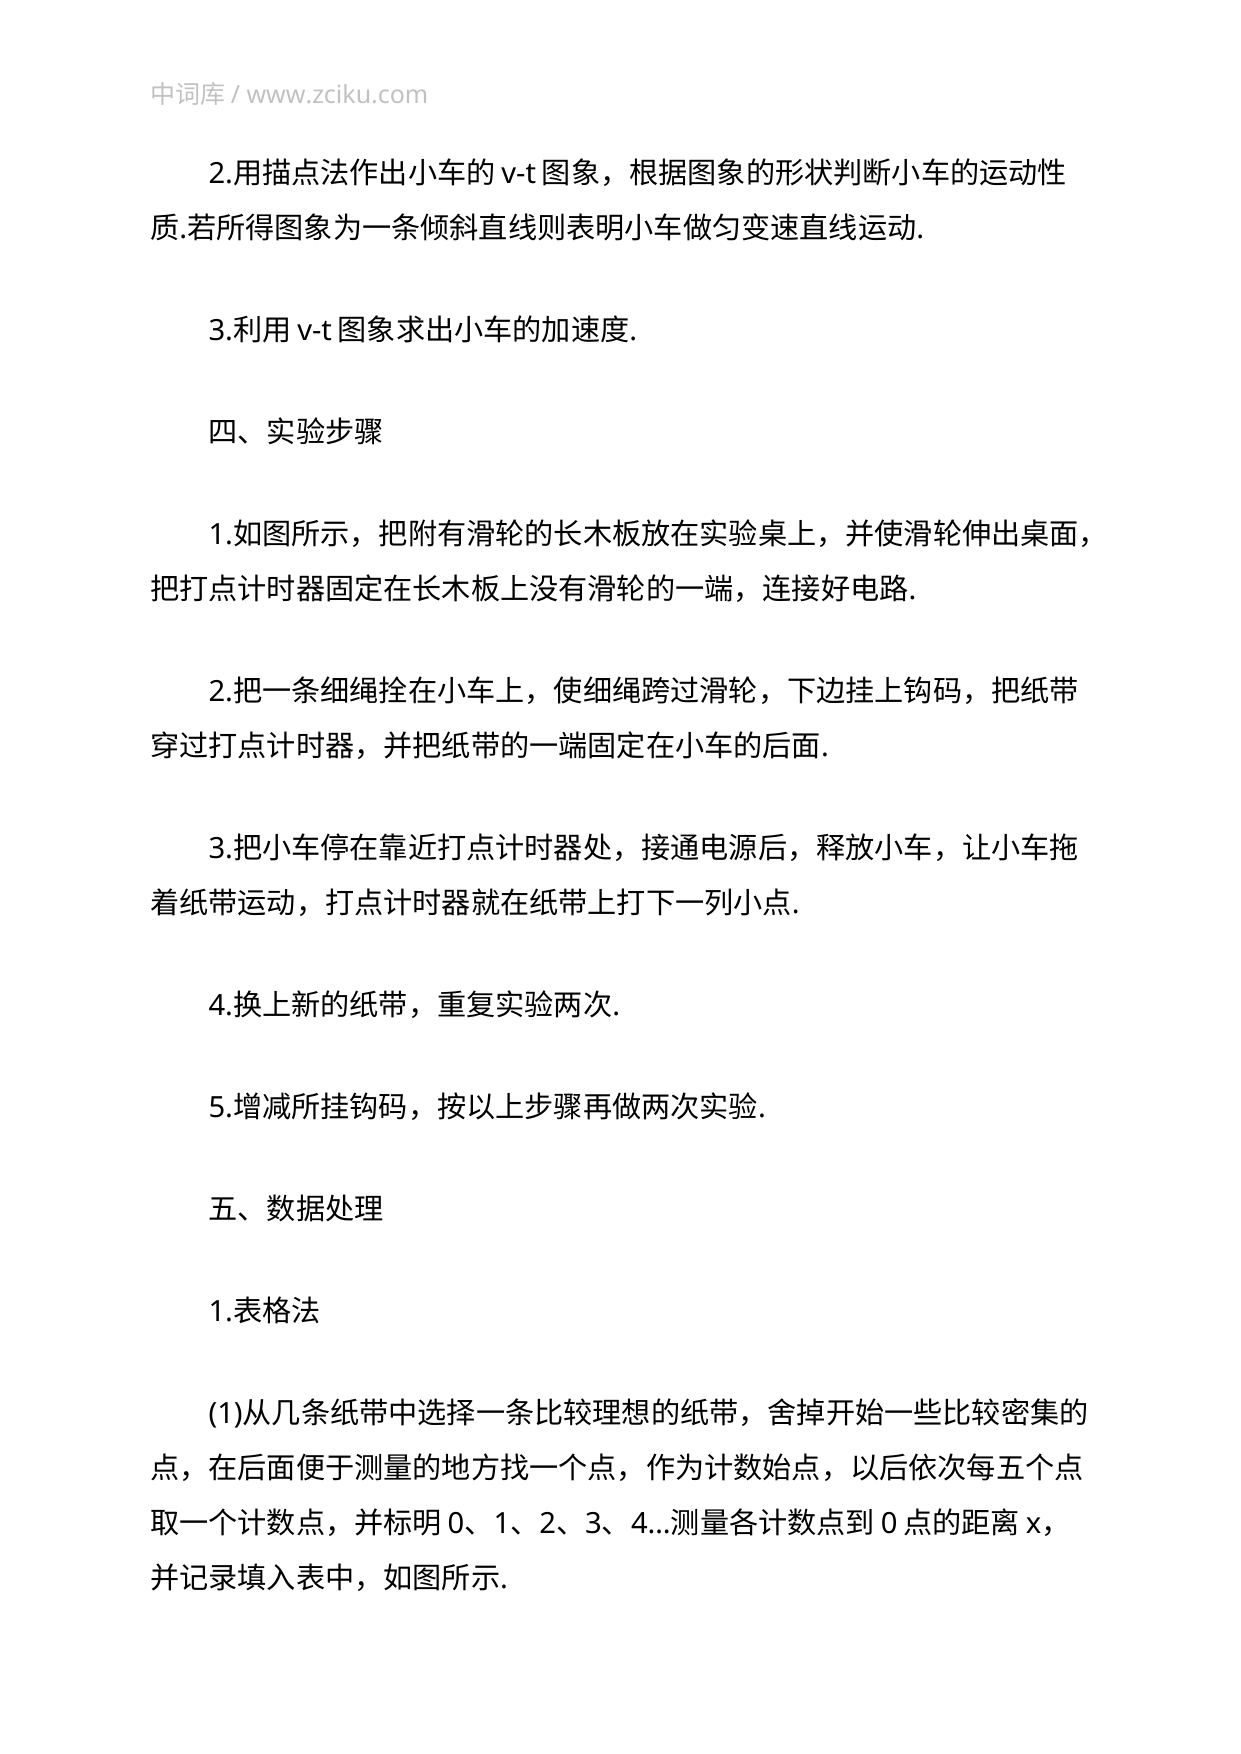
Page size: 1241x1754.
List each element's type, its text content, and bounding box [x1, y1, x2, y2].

text 3.利用v-t图象求出小车的加速度. [150, 307, 1090, 349]
text 4.换上新的纸带，重复实验两次. [150, 982, 1090, 1024]
text 1.如图所示，把附有滑轮的长木板放在实验桌上，并使滑轮伸出桌面，把打点计时器固定在长木板上没有滑轮的一端，连接好电路. [150, 511, 1090, 608]
text 1.表格法 [150, 1287, 1090, 1330]
text 四、实验步骤 [150, 409, 1090, 451]
text 2.用描点法作出小车的v-t图象，根据图象的形状判断小车的运动性质.若所得图象为一条倾斜直线则表明小车做匀变速直线运动. [150, 150, 1090, 247]
text 5.增减所挂钩码，按以上步骤再做两次实验. [150, 1084, 1090, 1126]
text 2.把一条细绳拴在小车上，使细绳跨过滑轮，下边挂上钩码，把纸带穿过打点计时器，并把纸带的一端固定在小车的后面. [150, 668, 1090, 765]
text (1)从几条纸带中选择一条比较理想的纸带，舍掉开始一些比较密集的点，在后面便于测量的地方找一个点，作为计数始点，以后依次每五个点取一个计数点，并标明0、1、2、3、4…测量各计数点到0点的距离x，并记录填入表中，如图所示. [150, 1389, 1090, 1597]
text 3.把小车停在靠近打点计时器处，接通电源后，释放小车，让小车拖着纸带运动，打点计时器就在纸带上打下一列小点. [150, 825, 1090, 922]
text 五、数据处理 [150, 1186, 1090, 1228]
